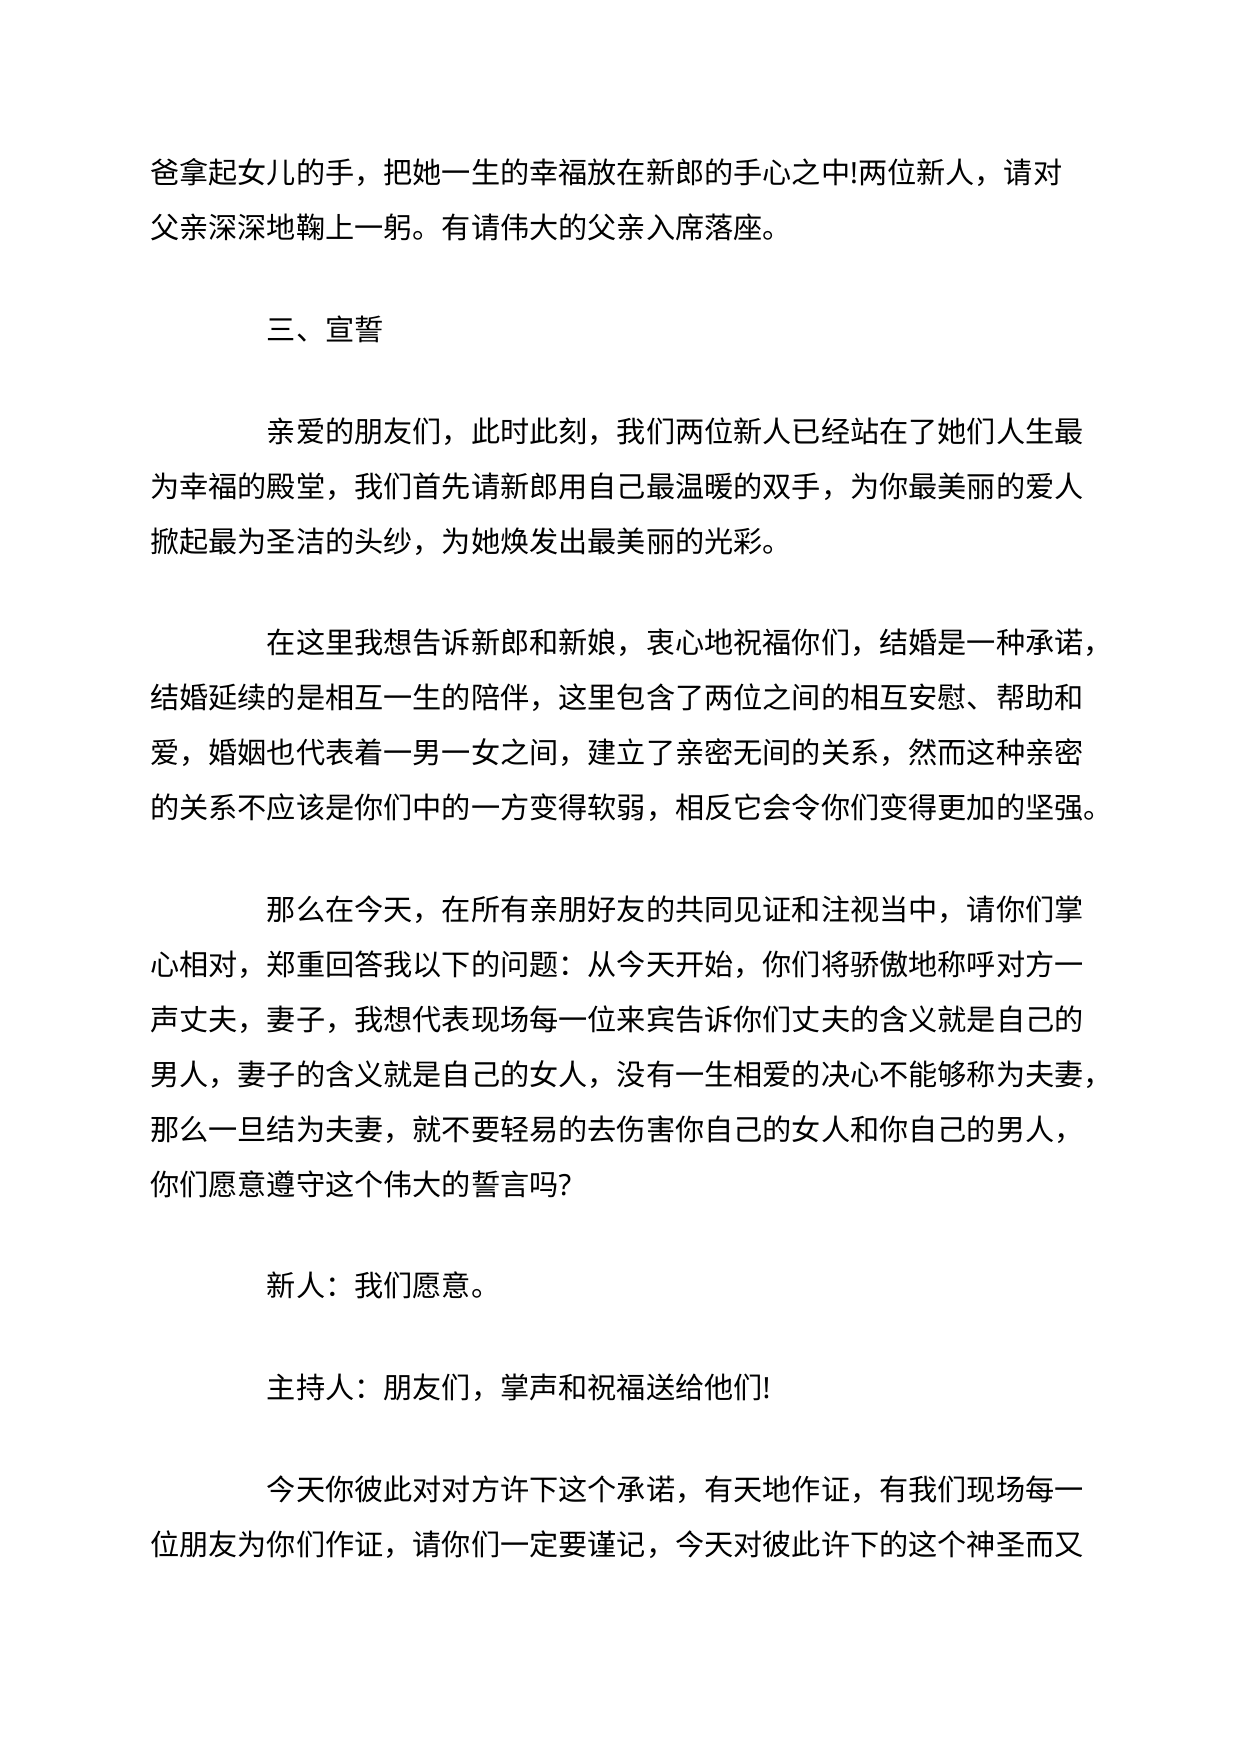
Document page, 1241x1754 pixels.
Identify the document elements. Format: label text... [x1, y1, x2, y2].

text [150, 150, 1090, 247]
text 新人：我们愿意。 [150, 1263, 1090, 1305]
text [150, 1467, 1090, 1564]
text 三、宣誓 [150, 307, 1090, 349]
text 那么在今天，在所有亲朋好友的共同见证和注视当中，请你们掌心相对，郑重回答我以下的问题：从今天开始，你们将骄傲地称呼对方一声丈夫，妻子，我想代表现场每一位来宾告诉你们丈夫的含义就是自己的男人，妻子的含义就是自己的女人，没有一生相爱的决心不能够称为夫妻，那么一旦结为夫妻，就不要轻易的去伤害你自己的女人和你自己的男人，你们愿意遵守这个伟大的誓言吗? [150, 887, 1090, 1203]
text 主持人：朋友们，掌声和祝福送给他们! [150, 1365, 1090, 1407]
text 亲爱的朋友们，此时此刻，我们两位新人已经站在了她们人生最为幸福的殿堂，我们首先请新郎用自己最温暖的双手，为你最美丽的爱人掀起最为圣洁的头纱，为她焕发出最美丽的光彩。 [150, 408, 1090, 561]
text 在这里我想告诉新郎和新娘，衷心地祝福你们，结婚是一种承诺，结婚延续的是相互一生的陪伴，这里包含了两位之间的相互安慰、帮助和爱，婚姻也代表着一男一女之间，建立了亲密无间的关系，然而这种亲密的关系不应该是你们中的一方变得软弱，相反它会令你们变得更加的坚强。 [150, 620, 1090, 827]
